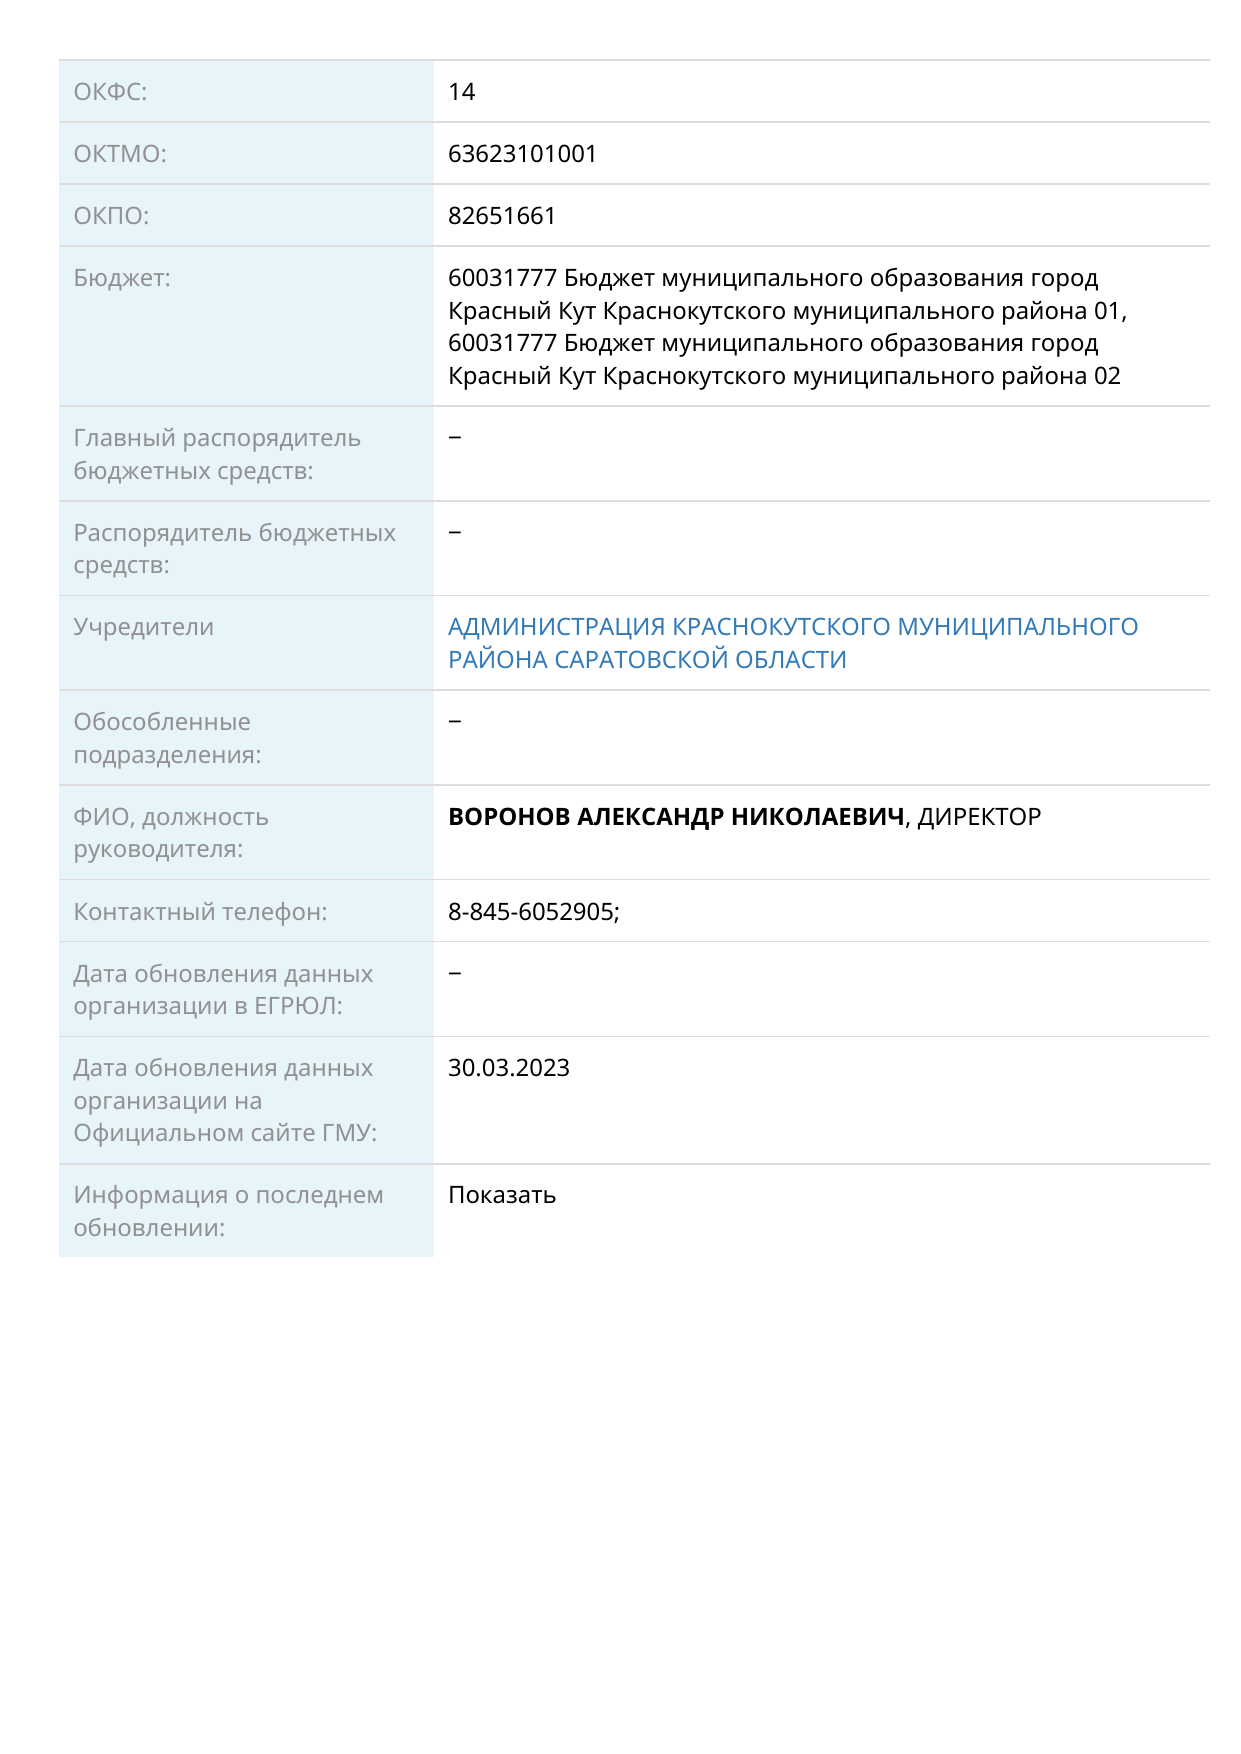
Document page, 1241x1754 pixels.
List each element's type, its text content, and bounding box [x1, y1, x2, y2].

table_cell 82651661 [434, 185, 1210, 245]
table_cell АДМИНИСТРАЦИЯ КРАСНОКУТСКОГО МУНИЦИПАЛЬНОГО РАЙОНА САРАТОВСКОЙ ОБЛАСТИ [434, 596, 1210, 689]
table_cell Показать [434, 1165, 1210, 1257]
table_cell 8-845-6052905; [434, 880, 1210, 941]
table_cell Учредители [59, 596, 434, 689]
table_cell Дата обновления данных организации на Официальном сайте ГМУ: [59, 1037, 434, 1163]
table_cell ФИО, должность руководителя: [59, 786, 434, 879]
table_cell Информация о последнем обновлении: [59, 1165, 434, 1257]
table_cell ОКФС: [59, 61, 434, 121]
table_cell ‒ [434, 502, 1210, 595]
table_cell Контактный телефон: [59, 880, 434, 941]
table_cell ‒ [434, 942, 1210, 1036]
table_cell 60031777 Бюджет муниципального образования город Красный Кут Краснокутского муниципального района 01, 60031777 Бюджет муниципального образования город Красный Кут Краснокутского муниципального района 02 [434, 247, 1210, 405]
table_cell 63623101001 [434, 123, 1210, 183]
table_cell 14 [434, 61, 1210, 121]
table_cell Распорядитель бюджетных средств: [59, 502, 434, 595]
table_cell ‒ [434, 407, 1210, 500]
table_cell ОКТМО: [59, 123, 434, 183]
table_cell ОКПО: [59, 185, 434, 245]
table_cell Главный распорядитель бюджетных средств: [59, 407, 434, 500]
table_cell Дата обновления данных организации в ЕГРЮЛ: [59, 942, 434, 1036]
table_cell Бюджет: [59, 247, 434, 405]
table_cell Обособленные подразделения: [59, 691, 434, 784]
table_cell 30.03.2023 [434, 1037, 1210, 1163]
table_cell ВОРОНОВ АЛЕКСАНДР НИКОЛАЕВИЧ, ДИРЕКТОР [434, 786, 1210, 879]
table_cell ‒ [434, 691, 1210, 784]
